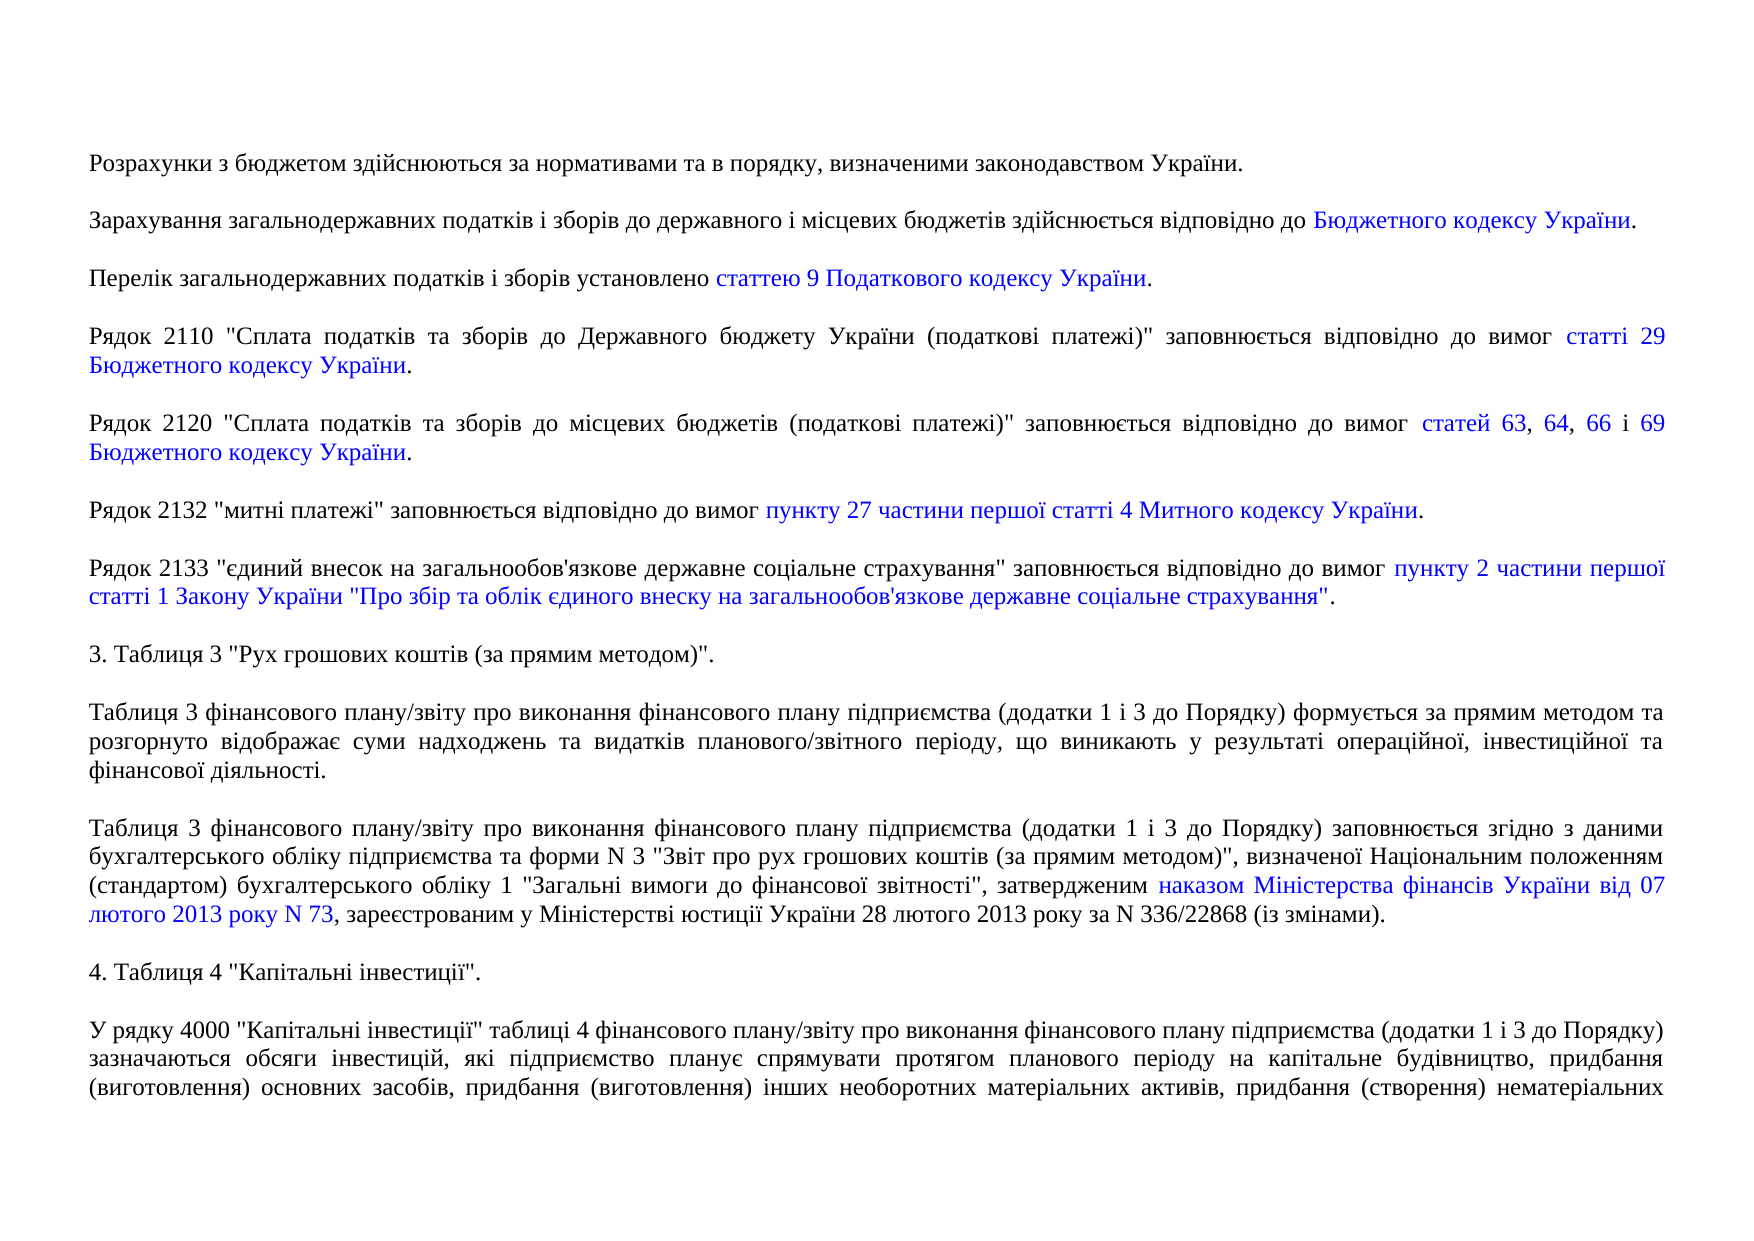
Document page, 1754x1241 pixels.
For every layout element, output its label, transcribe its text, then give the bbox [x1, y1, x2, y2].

text Розрахунки з бюджетом здійснюються за нормативами та в порядку, визначеними законодавством України. [88, 148, 1665, 176]
text 4. Таблиця 4 "Капітальні інвестиції". [88, 957, 1665, 986]
text Зарахування загальнодержавних податків і зборів до державного і місцевих бюджетів здійснюється відповідно до Бюджетного кодексу України. [88, 206, 1665, 234]
text Рядок 2133 "єдиний внесок на загальнообов'язкове державне соціальне страхування" заповнюється відповідно до вимог пункту 2 частини першої статті 1 Закону України "Про збір та облік єдиного внеску на загальнообов'язкове державне соціальне страхування". [88, 553, 1665, 610]
text 3. Таблиця 3 "Рух грошових коштів (за прямим методом)". [88, 639, 1665, 668]
text Рядок 2132 "митні платежі" заповнюється відповідно до вимог пункту 27 частини першої статті 4 Митного кодексу України. [88, 495, 1665, 523]
text Рядок 2120 "Сплата податків та зборів до місцевих бюджетів (податкові платежі)" заповнюється відповідно до вимог статей 63, 64, 66 і 69 Бюджетного кодексу України. [88, 408, 1665, 466]
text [88, 1015, 1665, 1101]
text Таблиця 3 фінансового плану/звіту про виконання фінансового плану підприємства (додатки 1 і 3 до Порядку) формується за прямим методом та розгорнуто відображає суми надходжень та видатків планового/звітного періоду, що виникають у результаті операційної, інвестиційної та фінансової діяльності. [88, 697, 1665, 783]
text Перелік загальнодержавних податків і зборів установлено статтею 9 Податкового кодексу України. [88, 263, 1665, 292]
text Таблиця 3 фінансового плану/звіту про виконання фінансового плану підприємства (додатки 1 і 3 до Порядку) заповнюється згідно з даними бухгалтерського обліку підприємства та форми N 3 "Звіт про рух грошових коштів (за прямим методом)", визначеної Національним положенням (стандартом) бухгалтерського обліку 1 "Загальні вимоги до фінансової звітності", затвердженим наказом Міністерства фінансів України від 07 лютого 2013 року N 73, зареєстрованим у Міністерстві юстиції України 28 лютого 2013 року за N 336/22868 (із змінами). [88, 813, 1665, 928]
text Рядок 2110 "Сплата податків та зборів до Державного бюджету України (податкові платежі)" заповнюється відповідно до вимог статті 29 Бюджетного кодексу України. [88, 321, 1665, 379]
